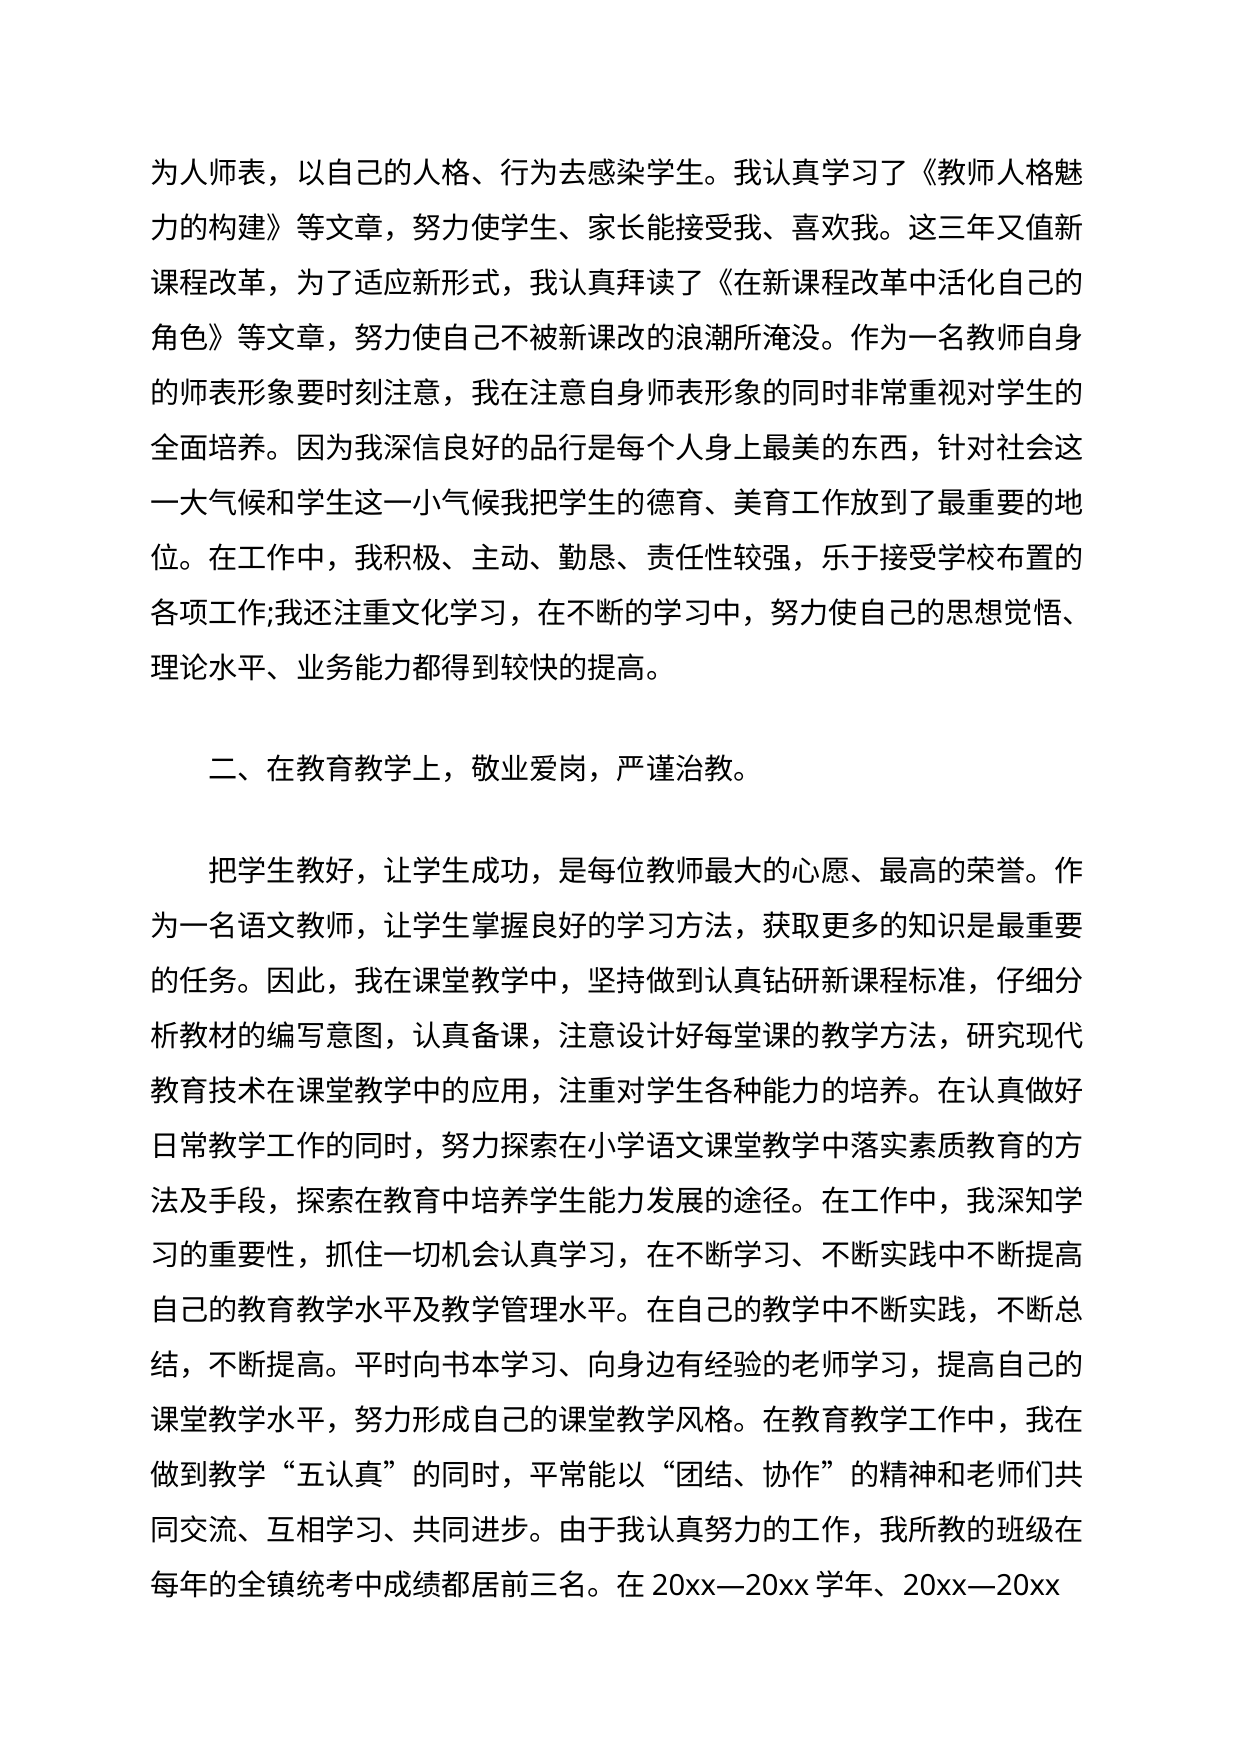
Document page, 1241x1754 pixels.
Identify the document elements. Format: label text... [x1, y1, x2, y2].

text 二、在教育教学上，敬业爱岗，严谨治教。 [150, 746, 1090, 788]
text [150, 848, 1090, 1604]
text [150, 150, 1090, 686]
